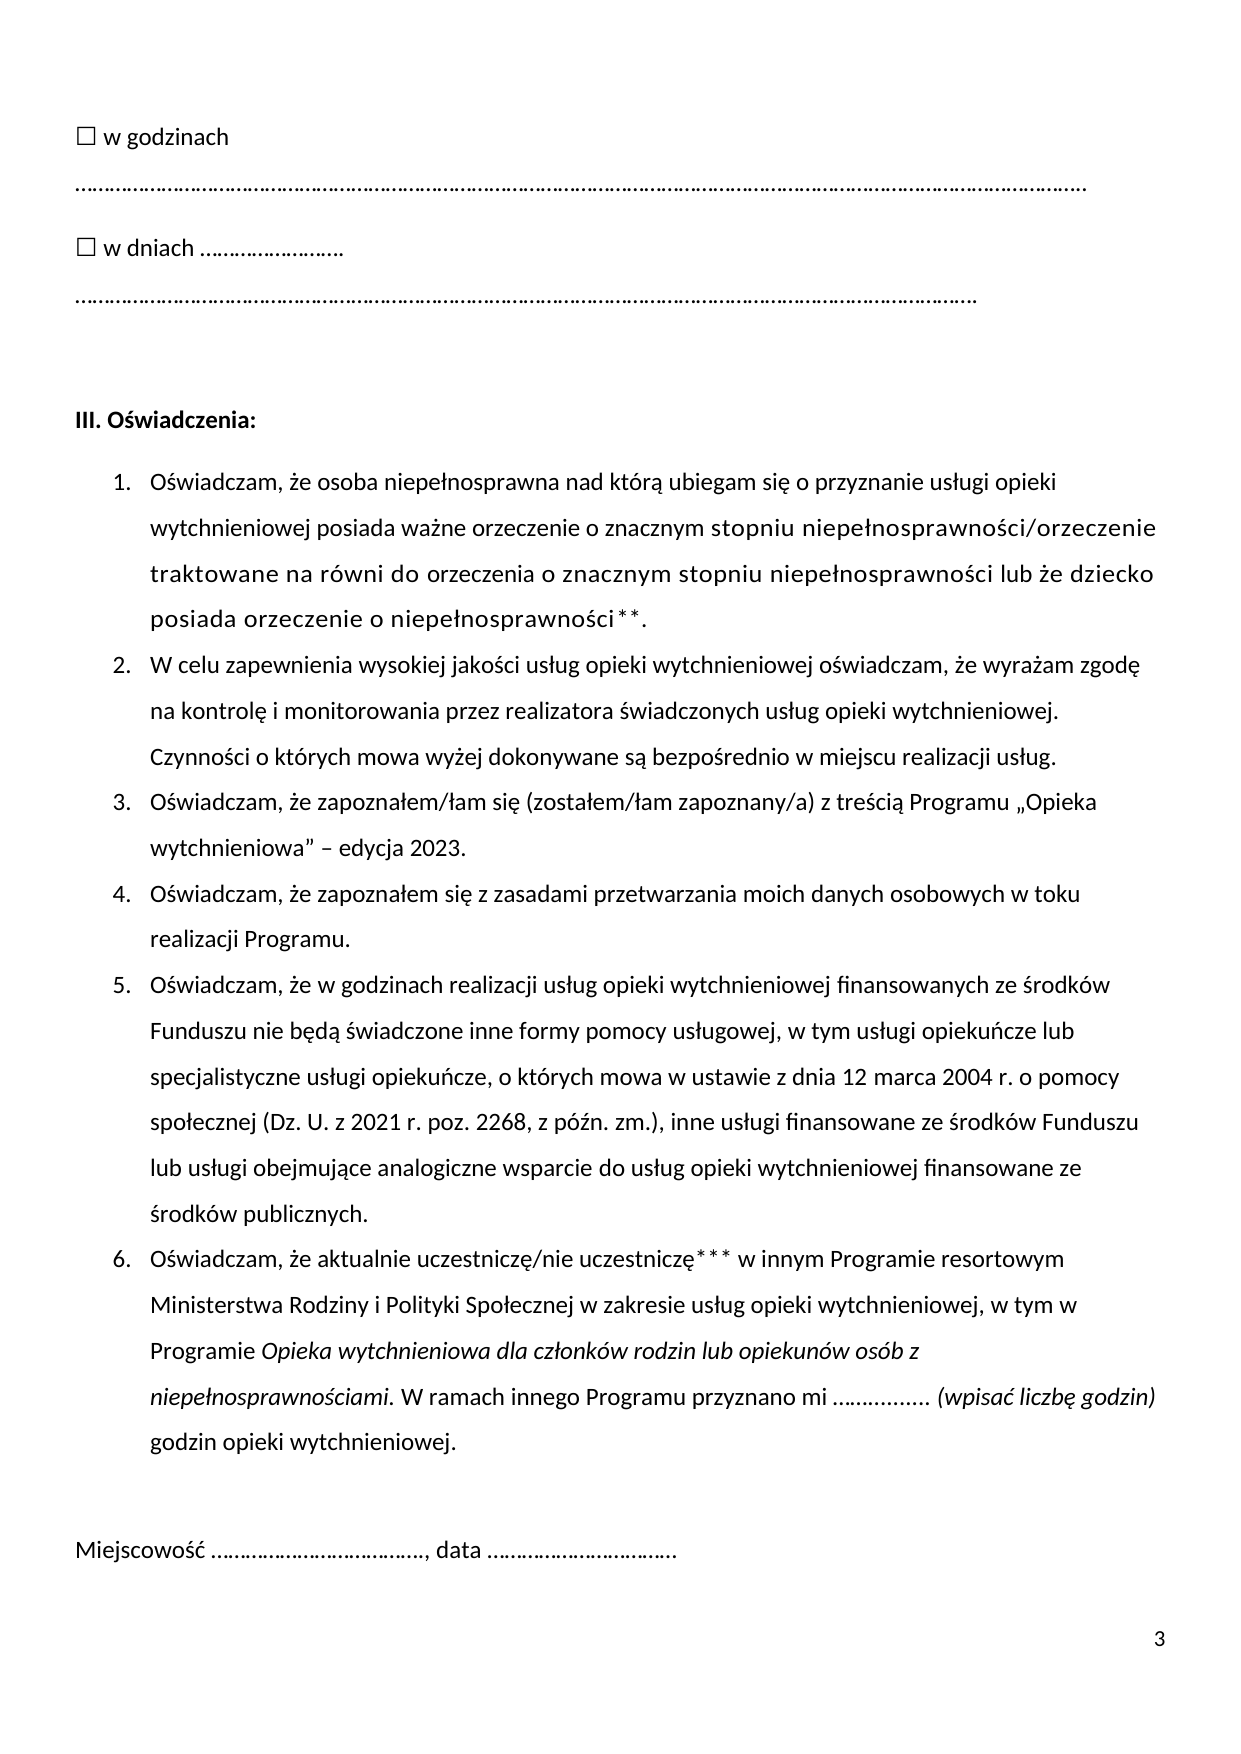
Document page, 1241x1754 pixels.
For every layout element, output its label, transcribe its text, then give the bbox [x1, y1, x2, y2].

list W celu zapewnienia wysokiej jakości usług opieki wytchnieniowej oświadczam, że wyrażam zgodę na kontrolę i monitorowania przez realizatora świadczonych usług opieki wytchnieniowej. Czynności o których mowa wyżej dokonywane są bezpośrednio w miejscu realizacji usług. [112, 649, 1165, 771]
list Oświadczam, że osoba niepełnosprawna nad którą ubiegam się o przyznanie usługi opieki wytchnieniowej posiada ważne orzeczenie o znacznym stopniu niepełnosprawności/orzeczenie traktowane na równi do orzeczenia o znacznym stopniu niepełnosprawności lub że dziecko posiada orzeczenie o niepełnosprawności**. [112, 466, 1165, 634]
text w godzinach ………………………………………………………………………………………………………………………………………………………….. [75, 118, 1165, 198]
text III. Oświadczenia: [75, 404, 1165, 434]
list Oświadczam, że zapoznałem się z zasadami przetwarzania moich danych osobowych w toku realizacji Programu. [112, 878, 1165, 954]
text w dniach …………………….…………………………………………………………………………………………………………………………………………. [75, 230, 1165, 309]
list Oświadczam, że w godzinach realizacji usług opieki wytchnieniowej finansowanych ze środków Funduszu nie będą świadczone inne formy pomocy usługowej, w tym usługi opiekuńcze lub specjalistyczne usługi opiekuńcze, o których mowa w ustawie z dnia 12 marca 2004 r. o pomocy społecznej (Dz. U. z 2021 r. poz. 2268, z późn. zm.), inne usługi finansowane ze środków Funduszu lub usługi obejmujące analogiczne wsparcie do usług opieki wytchnieniowej finansowane ze środków publicznych. [112, 969, 1165, 1228]
list Oświadczam, że aktualnie uczestniczę/nie uczestniczę*** w innym Programie resortowym Ministerstwa Rodziny i Polityki Społecznej w zakresie usług opieki wytchnieniowej, w tym w Programie Opieka wytchnieniowa dla członków rodzin lub opiekunów osób z niepełnosprawnościami. W ramach innego Programu przyznano mi …….......... (wpisać liczbę godzin) godzin opieki wytchnieniowej. [112, 1244, 1165, 1457]
text Miejscowość ………………………………., data …………………………… [75, 1535, 1165, 1565]
list Oświadczam, że zapoznałem/łam się (zostałem/łam zapoznany/a) z treścią Programu „Opieka wytchnieniowa” – edycja 2023. [112, 786, 1165, 863]
